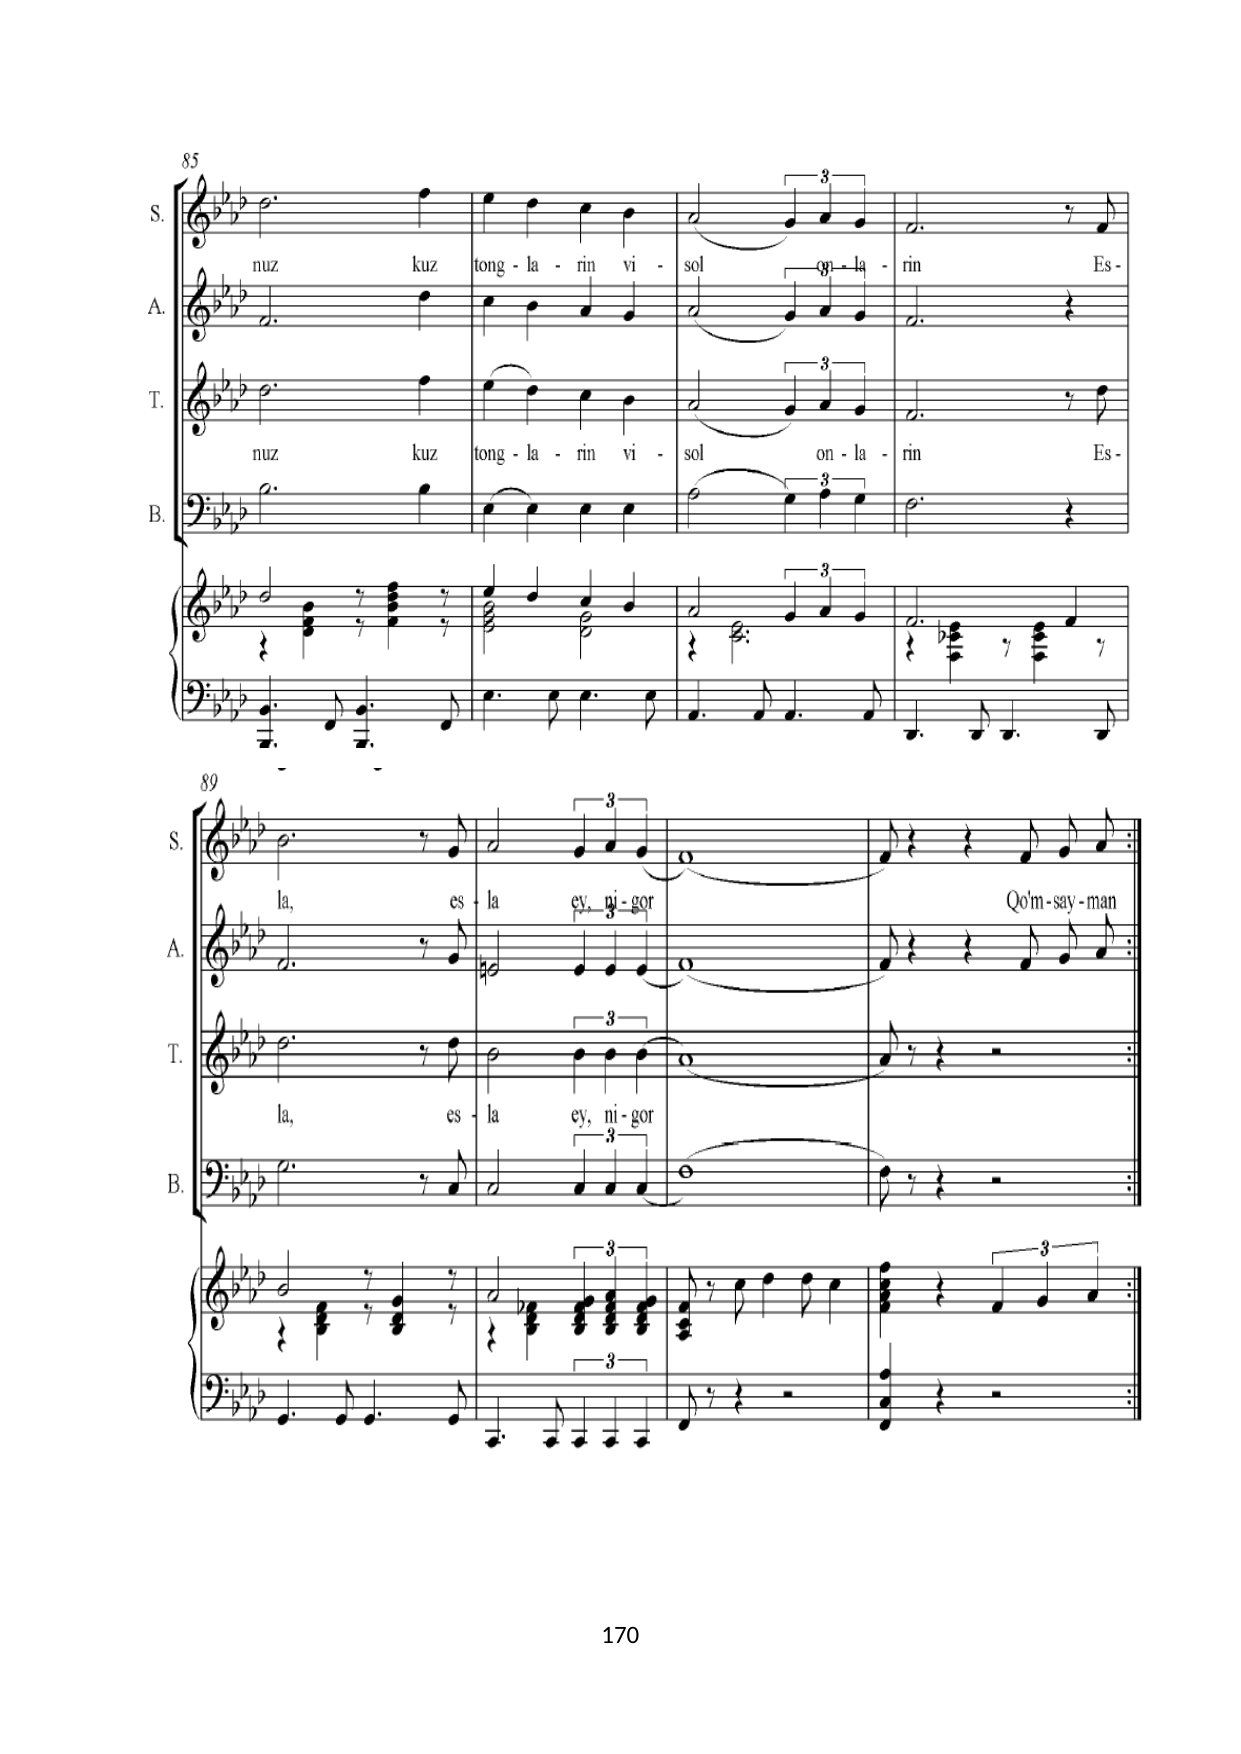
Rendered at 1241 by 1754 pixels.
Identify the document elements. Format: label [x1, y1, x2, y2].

picture [147, 768, 1157, 1454]
picture [147, 147, 1143, 748]
